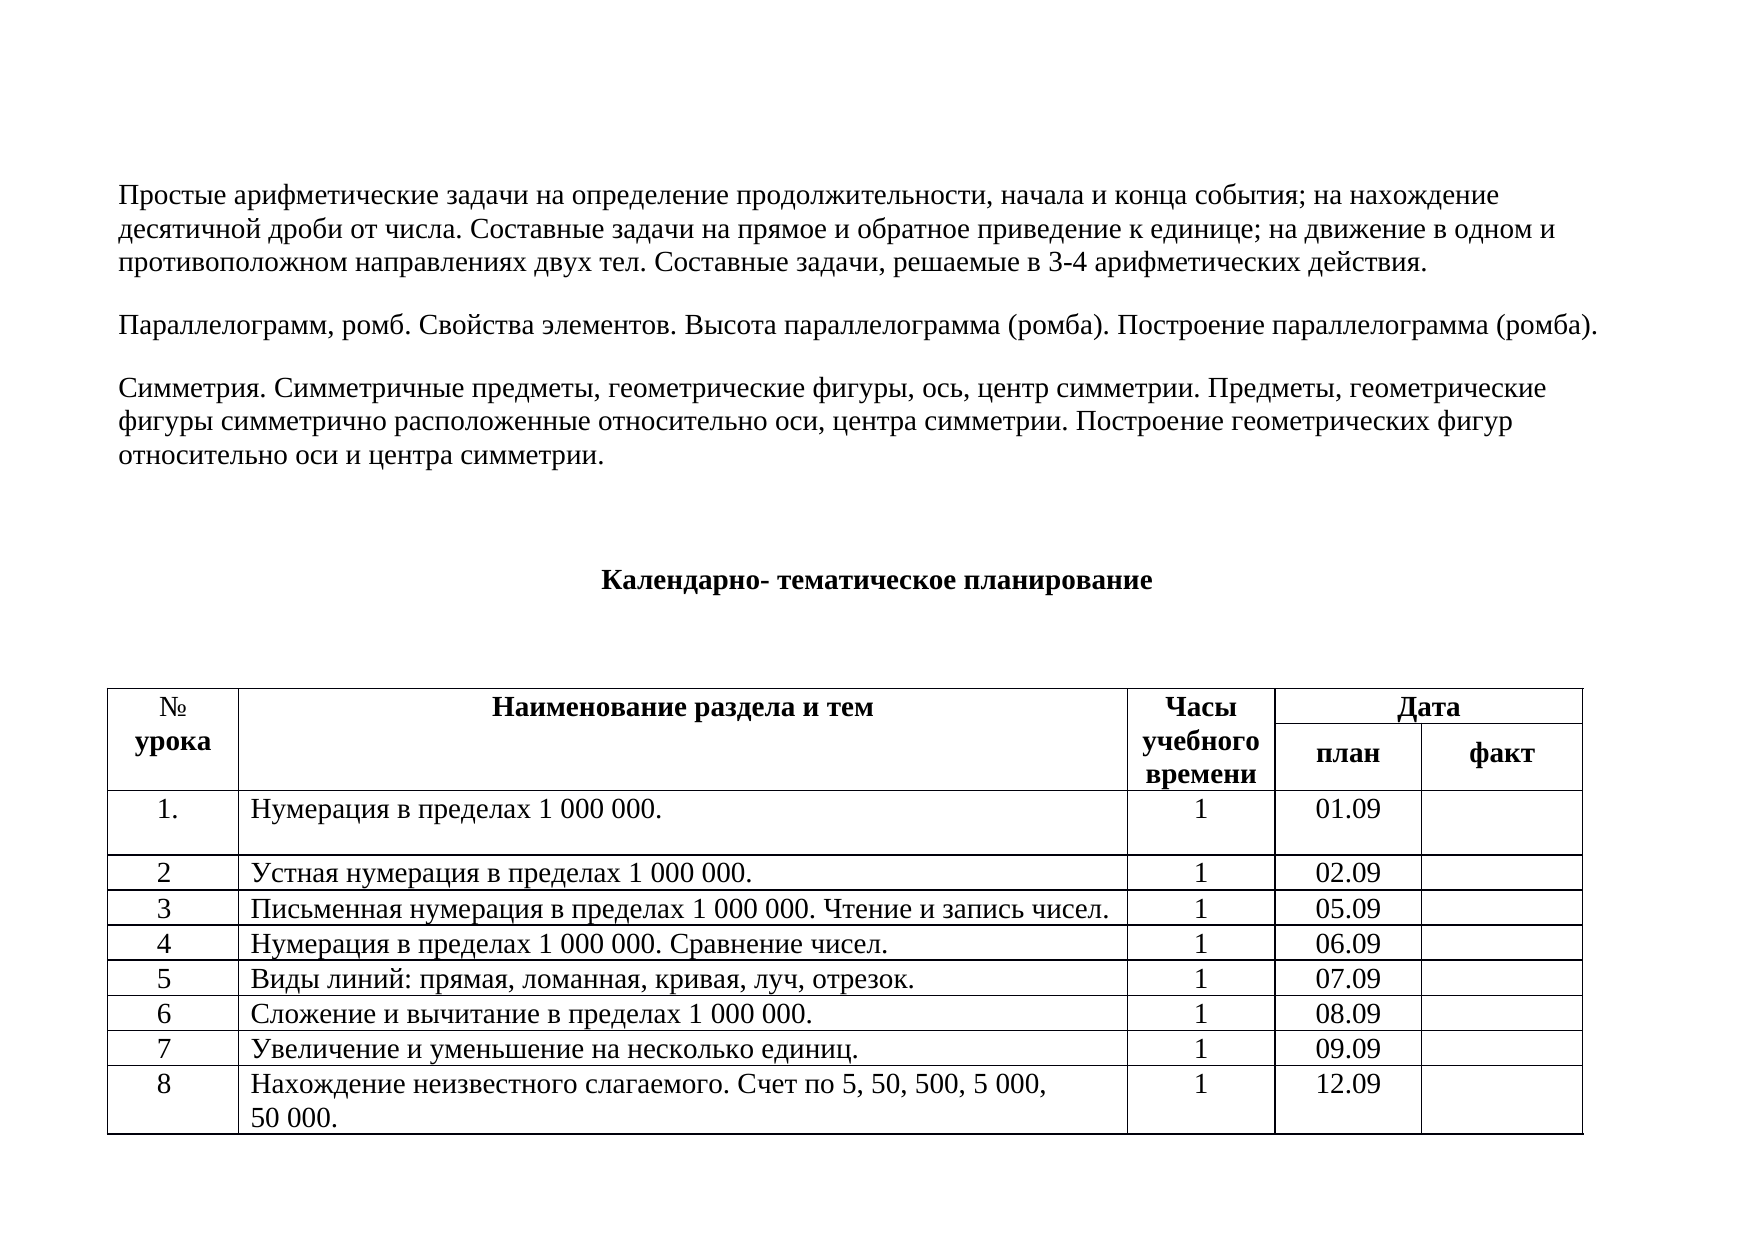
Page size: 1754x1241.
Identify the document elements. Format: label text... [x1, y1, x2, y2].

table_cell 7 [108, 1031, 238, 1065]
table_cell [1422, 856, 1582, 889]
table_cell [1422, 1066, 1582, 1133]
table_cell 09.09 [1276, 1031, 1421, 1065]
table_cell план [1276, 724, 1421, 790]
table_cell 06.09 [1276, 926, 1421, 959]
table_cell 8 [108, 1066, 238, 1133]
table_cell Нумерация в пределах 1 000 000. [239, 791, 1127, 854]
table_cell [108, 791, 238, 854]
table_cell [1422, 926, 1582, 959]
table_cell 5 [108, 961, 238, 994]
table_cell Письменная нумерация в пределах 1 000 000. Чтение и запись чисел. [239, 891, 1127, 924]
table_cell Сложение и вычитание в пределах 1 000 000. [239, 996, 1127, 1029]
table_cell 07.09 [1276, 961, 1421, 994]
table_cell 4 [108, 926, 238, 959]
table_cell 1 [1128, 791, 1274, 854]
table_cell 1 [1128, 926, 1274, 959]
table_cell 1 [1128, 856, 1274, 889]
table_cell Увеличение и уменьшение на несколько единиц. [239, 1031, 1127, 1065]
table_cell 1 [1128, 891, 1274, 924]
table_cell [1422, 791, 1582, 854]
table_cell [1422, 996, 1582, 1029]
table_cell 08.09 [1276, 996, 1421, 1029]
text Параллелограмм, ромб. Свойства элементов. Высота параллелограмма (ромба). Построение параллелограмма (ромба). [118, 307, 1636, 341]
table_cell 01.09 [1276, 791, 1421, 854]
table_cell 02.09 [1276, 856, 1421, 889]
table_cell Устная нумерация в пределах 1 000 000. [239, 856, 1127, 889]
table_header Наименование раздела и тем [239, 689, 1127, 790]
table_cell 1 [1128, 1066, 1274, 1133]
text Календарно- тематическое планирование [118, 562, 1636, 596]
table_cell [1422, 891, 1582, 924]
table_cell 1 [1128, 1031, 1274, 1065]
table_cell факт [1422, 724, 1582, 790]
table_cell 1 [1128, 996, 1274, 1029]
table_cell [1422, 1031, 1582, 1065]
table_cell 12.09 [1276, 1066, 1421, 1133]
text Простые арифметические задачи на определение продолжительности, начала и конца события; на нахождение десятичной дроби от числа. Составные задачи на прямое и обратное приведение к единице; на движение в одном и противоположном направлениях двух тел. Составные задачи, решаемые в 3-4 арифметических действия. [118, 177, 1636, 278]
table_cell 1 [1128, 961, 1274, 994]
text Симметрия. Симметричные предметы, геометрические фигуры, ось, центр симметрии. Предметы, геометрические фигуры симметрично расположенные относительно оси, центра симметрии. Построение геометрических фигур относительно оси и центра симметрии. [118, 370, 1636, 470]
table_header № урока [108, 689, 238, 790]
table_header Часы учебного времени [1128, 689, 1274, 790]
table_cell 05.09 [1276, 891, 1421, 924]
table_cell 2 [108, 856, 238, 889]
table_header Дата [1276, 689, 1582, 723]
table_cell 6 [108, 996, 238, 1029]
table_cell Виды линий: прямая, ломанная, кривая, луч, отрезок. [239, 961, 1127, 994]
table_cell [1422, 961, 1582, 994]
table_cell 3 [108, 891, 238, 924]
table_cell Нахождение неизвестного слагаемого. Счет по 5, 50, 500, 5 000, 50 000. [239, 1066, 1127, 1133]
table_cell Нумерация в пределах 1 000 000. Сравнение чисел. [239, 926, 1127, 959]
